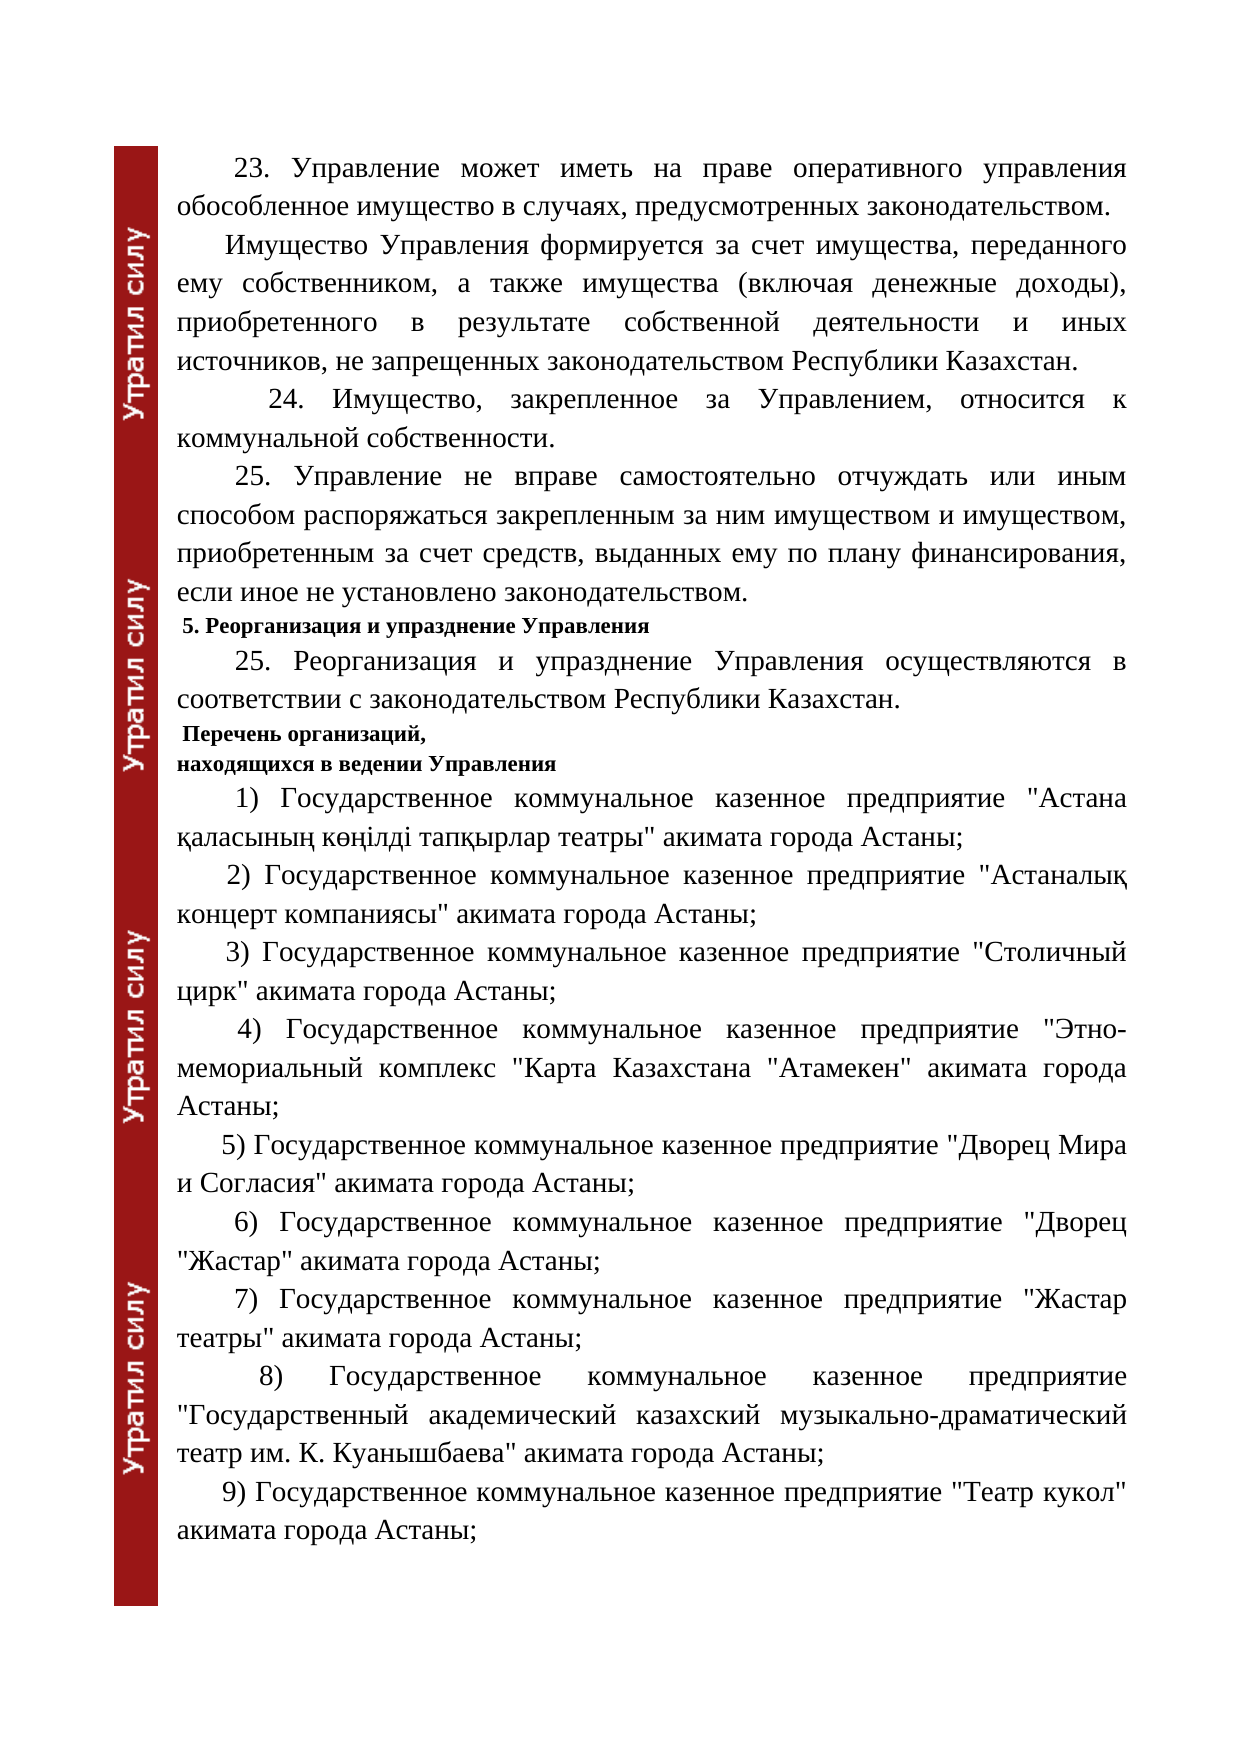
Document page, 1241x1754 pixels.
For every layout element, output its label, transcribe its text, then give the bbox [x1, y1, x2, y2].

text 4) Государственное коммунальное казенное предприятие "Этно-мемориальный комплекс "Карта Казахстана "Атамекен" акимата города Астаны; [112, 1011, 1128, 1122]
text 24. Имущество, закрепленное за Управлением, относится к коммунальной собственности. [112, 381, 1128, 453]
text 7) Государственное коммунальное казенное предприятие "Жастар театры" акимата города Астаны; [112, 1281, 1128, 1353]
picture [114, 715, 158, 720]
text 2) Государственное коммунальное казенное предприятие "Астаналық концерт компаниясы" акимата города Астаны; [112, 857, 1128, 929]
picture [114, 1353, 158, 1358]
text 1) Государственное коммунальное казенное предприятие "Астана қаласының көңілді тапқырлар театры" акимата города Астаны; [112, 780, 1128, 852]
picture [114, 222, 158, 227]
picture [114, 776, 158, 780]
picture [114, 453, 158, 458]
picture [114, 1469, 158, 1474]
text 25. Управление не вправе самостоятельно отчуждать или иным способом распоряжаться закрепленным за ним имуществом и имуществом, приобретенным за счет средств, выданных ему по плану финансирования, если иное не установлено законодательством. [112, 458, 1128, 607]
picture [114, 1006, 158, 1011]
picture [114, 852, 158, 857]
text 6) Государственное коммунальное казенное предприятие "Дворец "Жастар" акимата города Астаны; [112, 1204, 1128, 1276]
picture [114, 376, 158, 381]
picture [114, 1122, 158, 1127]
picture [114, 1546, 158, 1606]
picture [114, 146, 158, 150]
picture [114, 639, 158, 643]
text 5. Реорганизация и упразднение Управления [112, 612, 1128, 639]
text 8) Государственное коммунальное казенное предприятие "Государственный академический казахский музыкально-драматический театр им. К. Куанышбаева" акимата города Астаны; [112, 1358, 1128, 1469]
text 5) Государственное коммунальное казенное предприятие "Дворец Мира и Согласия" акимата города Астаны; [112, 1127, 1128, 1199]
text 25. Реорганизация и упразднение Управления осуществляются в соответствии с законодательством Республики Казахстан. [112, 643, 1128, 715]
text 3) Государственное коммунальное казенное предприятие "Столичный цирк" акимата города Астаны; [112, 934, 1128, 1006]
text Перечень организаций, находящихся в ведении Управления [112, 720, 1128, 776]
picture [114, 1199, 158, 1204]
text 23. Управление может иметь на праве оперативного управления обособленное имущество в случаях, предусмотренных законодательством. [112, 150, 1128, 222]
text 9) Государственное коммунальное казенное предприятие "Театр кукол" акимата города Астаны; [112, 1474, 1128, 1546]
text Имущество Управления формируется за счет имущества, переданного ему собственником, а также имущества (включая денежные доходы), приобретенного в результате собственной деятельности и иных источников, не запрещенных законодательством Республики Казахстан. [112, 227, 1128, 376]
picture [114, 929, 158, 934]
picture [114, 1276, 158, 1281]
picture [114, 607, 158, 612]
